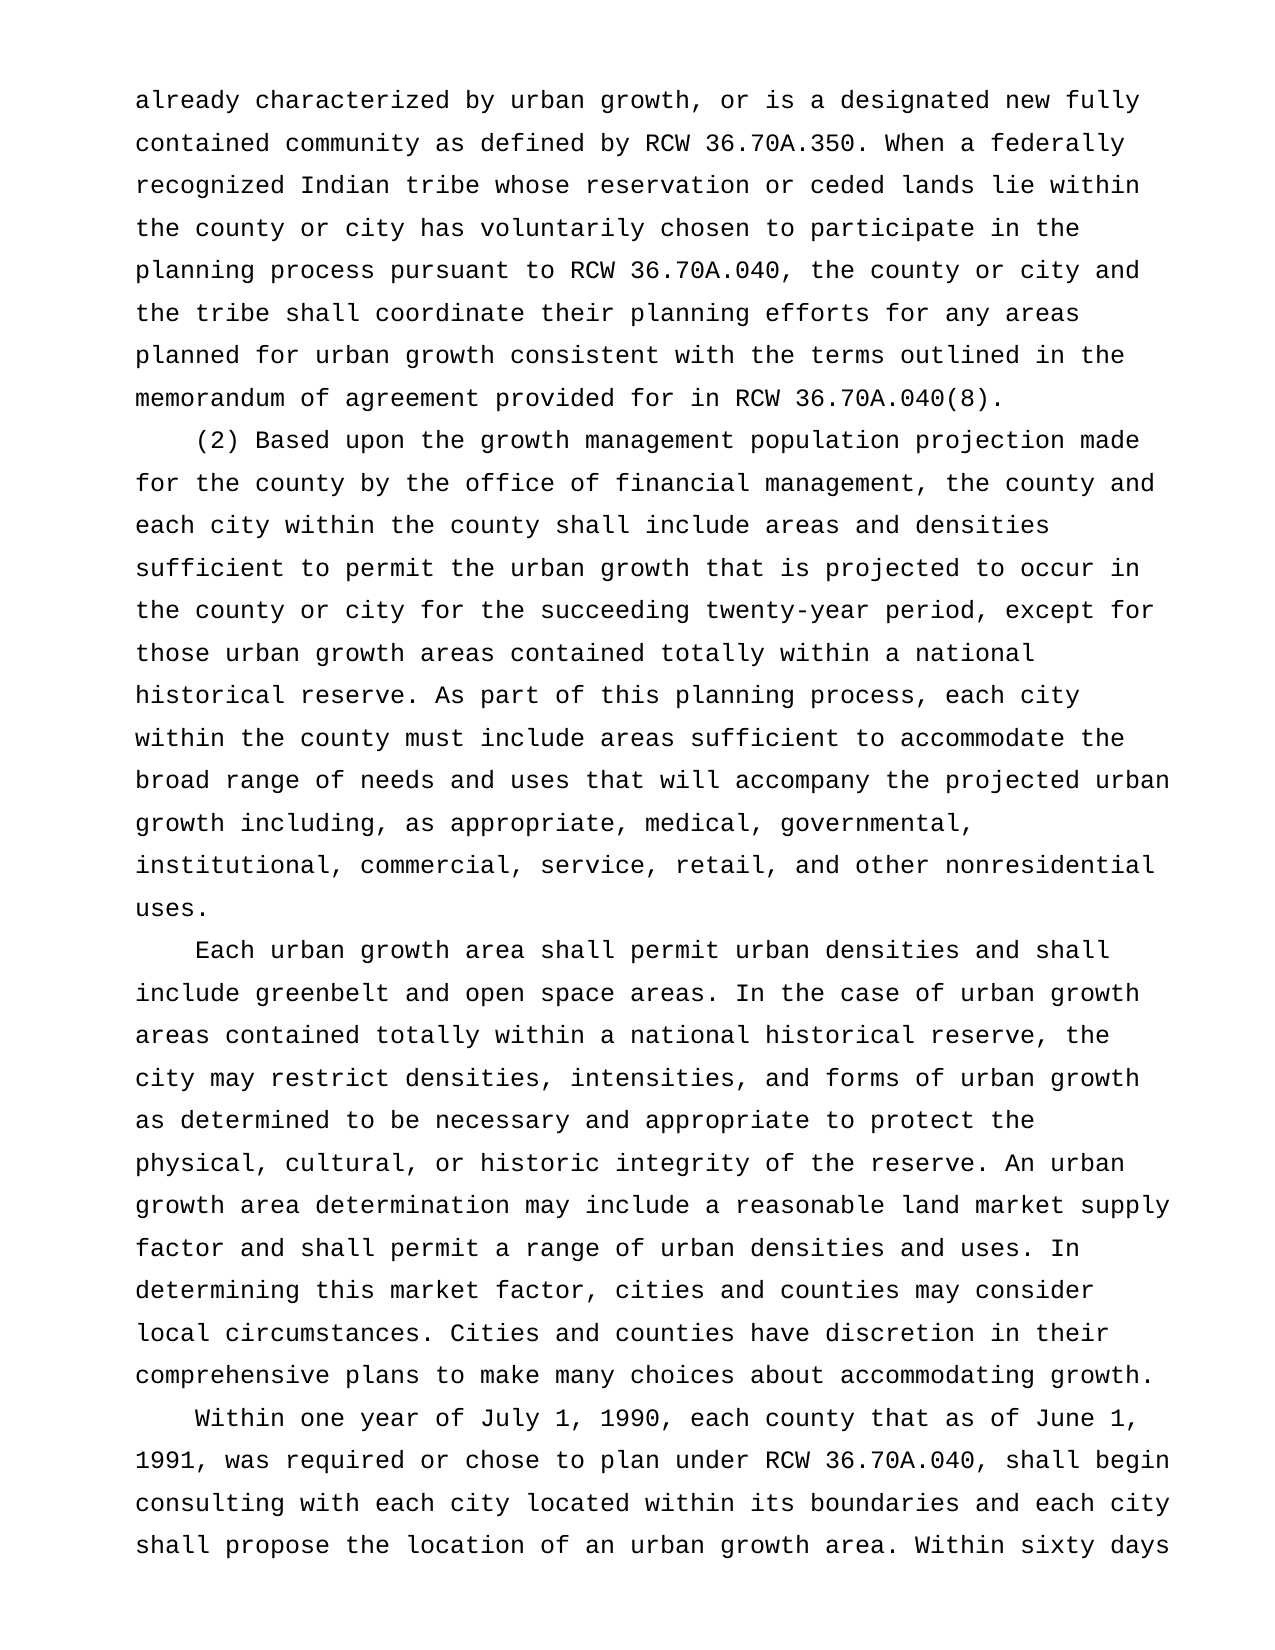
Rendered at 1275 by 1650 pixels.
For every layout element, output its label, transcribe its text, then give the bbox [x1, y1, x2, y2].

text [135, 75, 1170, 415]
text Each urban growth area shall permit urban densities and shall include greenbelt and open space areas. In the case of urban growth areas contained totally within a national historical reserve, the city may restrict densities, intensities, and forms of urban growth as determined to be necessary and appropriate to protect the physical, cultural, or historic integrity of the reserve. An urban growth area determination may include a reasonable land market supply factor and shall permit a range of urban densities and uses. In determining this market factor, cities and counties may consider local circumstances. Cities and counties have discretion in their comprehensive plans to make many choices about accommodating growth. [135, 925, 1170, 1392]
text (2) Based upon the growth management population projection made for the county by the office of financial management, the county and each city within the county shall include areas and densities sufficient to permit the urban growth that is projected to occur in the county or city for the succeeding twenty-year period, except for those urban growth areas contained totally within a national historical reserve. As part of this planning process, each city within the county must include areas sufficient to accommodate the broad range of needs and uses that will accompany the projected urban growth including, as appropriate, medical, governmental, institutional, commercial, service, retail, and other nonresidential uses. [135, 415, 1170, 925]
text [135, 1392, 1170, 1562]
